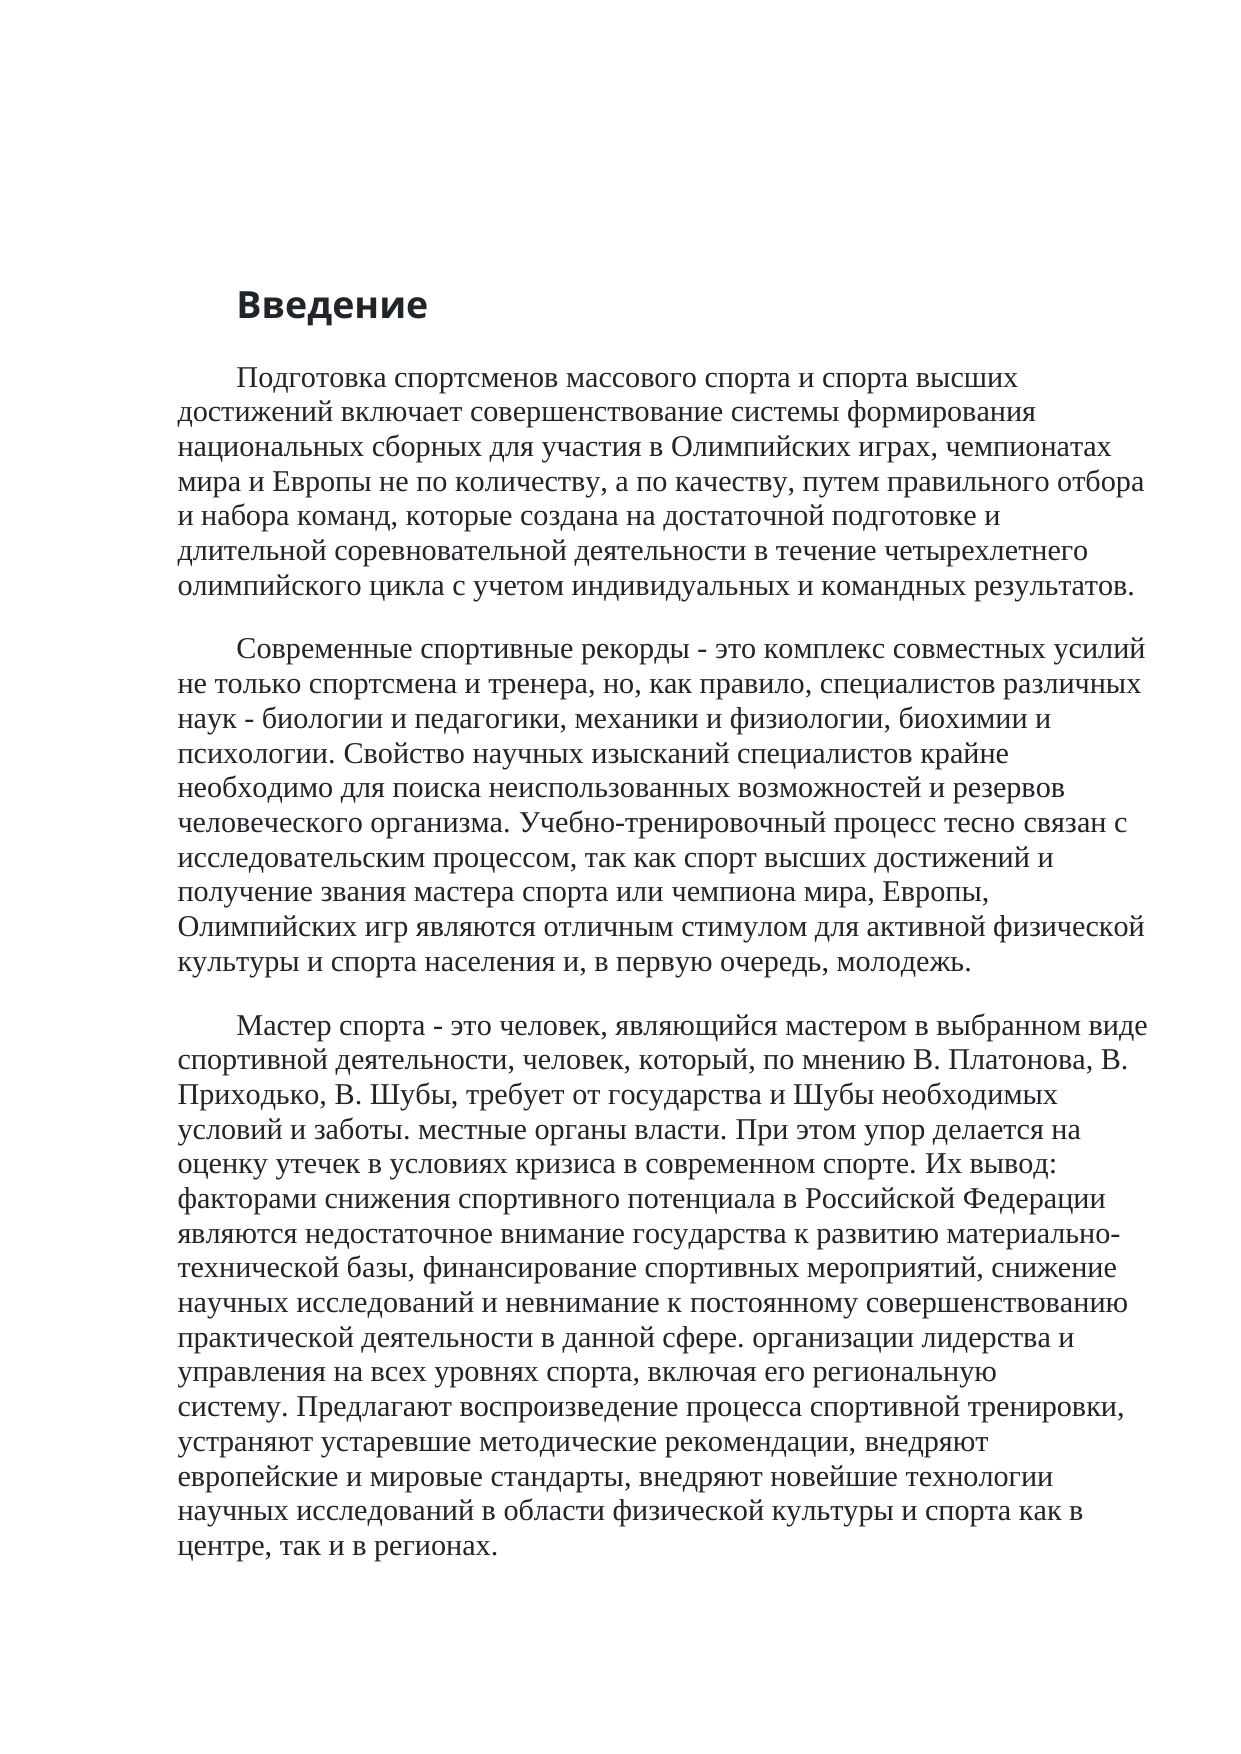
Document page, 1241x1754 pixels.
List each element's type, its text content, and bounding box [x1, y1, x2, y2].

text Мастер спорта - это человек, являющийся мастером в выбранном виде спортивной деятельности, человек, который, по мнению В. Платонова, В. Приходько, В. Шубы, требует от государства и Шубы необходимых условий и заботы. местные органы власти. При этом упор делается на оценку утечек в условиях кризиса в современном спорте. Их вывод: факторами снижения спортивного потенциала в Российской Федерации являются недостаточное внимание государства к развитию материально-технической базы, финансирование спортивных мероприятий, снижение научных исследований и невнимание к постоянному совершенствованию практической деятельности в данной сфере. организации лидерства и управления на всех уровнях спорта, включая его региональную систему. Предлагают воспроизведение процесса спортивной тренировки, устраняют устаревшие методические рекомендации, внедряют европейские и мировые стандарты, внедряют новейшие технологии научных исследований в области физической культуры и спорта как в центре, так и в регионах. [177, 1007, 1152, 1562]
text Современные спортивные рекорды - это комплекс совместных усилий не только спортсмена и тренера, но, как правило, специалистов различных наук - биологии и педагогики, механики и физиологии, биохимии и психологии. Свойство научных изысканий специалистов крайне необходимо для поиска неиспользованных возможностей и резервов человеческого организма. Учебно-тренировочный процесс тесно связан с исследовательским процессом, так как спорт высших достижений и получение звания мастера спорта или чемпиона мира, Европы, Олимпийских игр являются отличным стимулом для активной физической культуры и спорта населения и, в первую очередь, молодежь. [177, 631, 1152, 978]
text Введение [177, 278, 1152, 329]
text Подготовка спортсменов массового спорта и спорта высших достижений включает совершенствование системы формирования национальных сборных для участия в Олимпийских играх, чемпионатах мира и Европы не по количеству, а по качеству, путем правильного отбора и набора команд, которые создана на достаточной подготовке и длительной соревновательной деятельности в течение четырехлетнего олимпийского цикла с учетом индивидуальных и командных результатов. [177, 359, 1152, 602]
